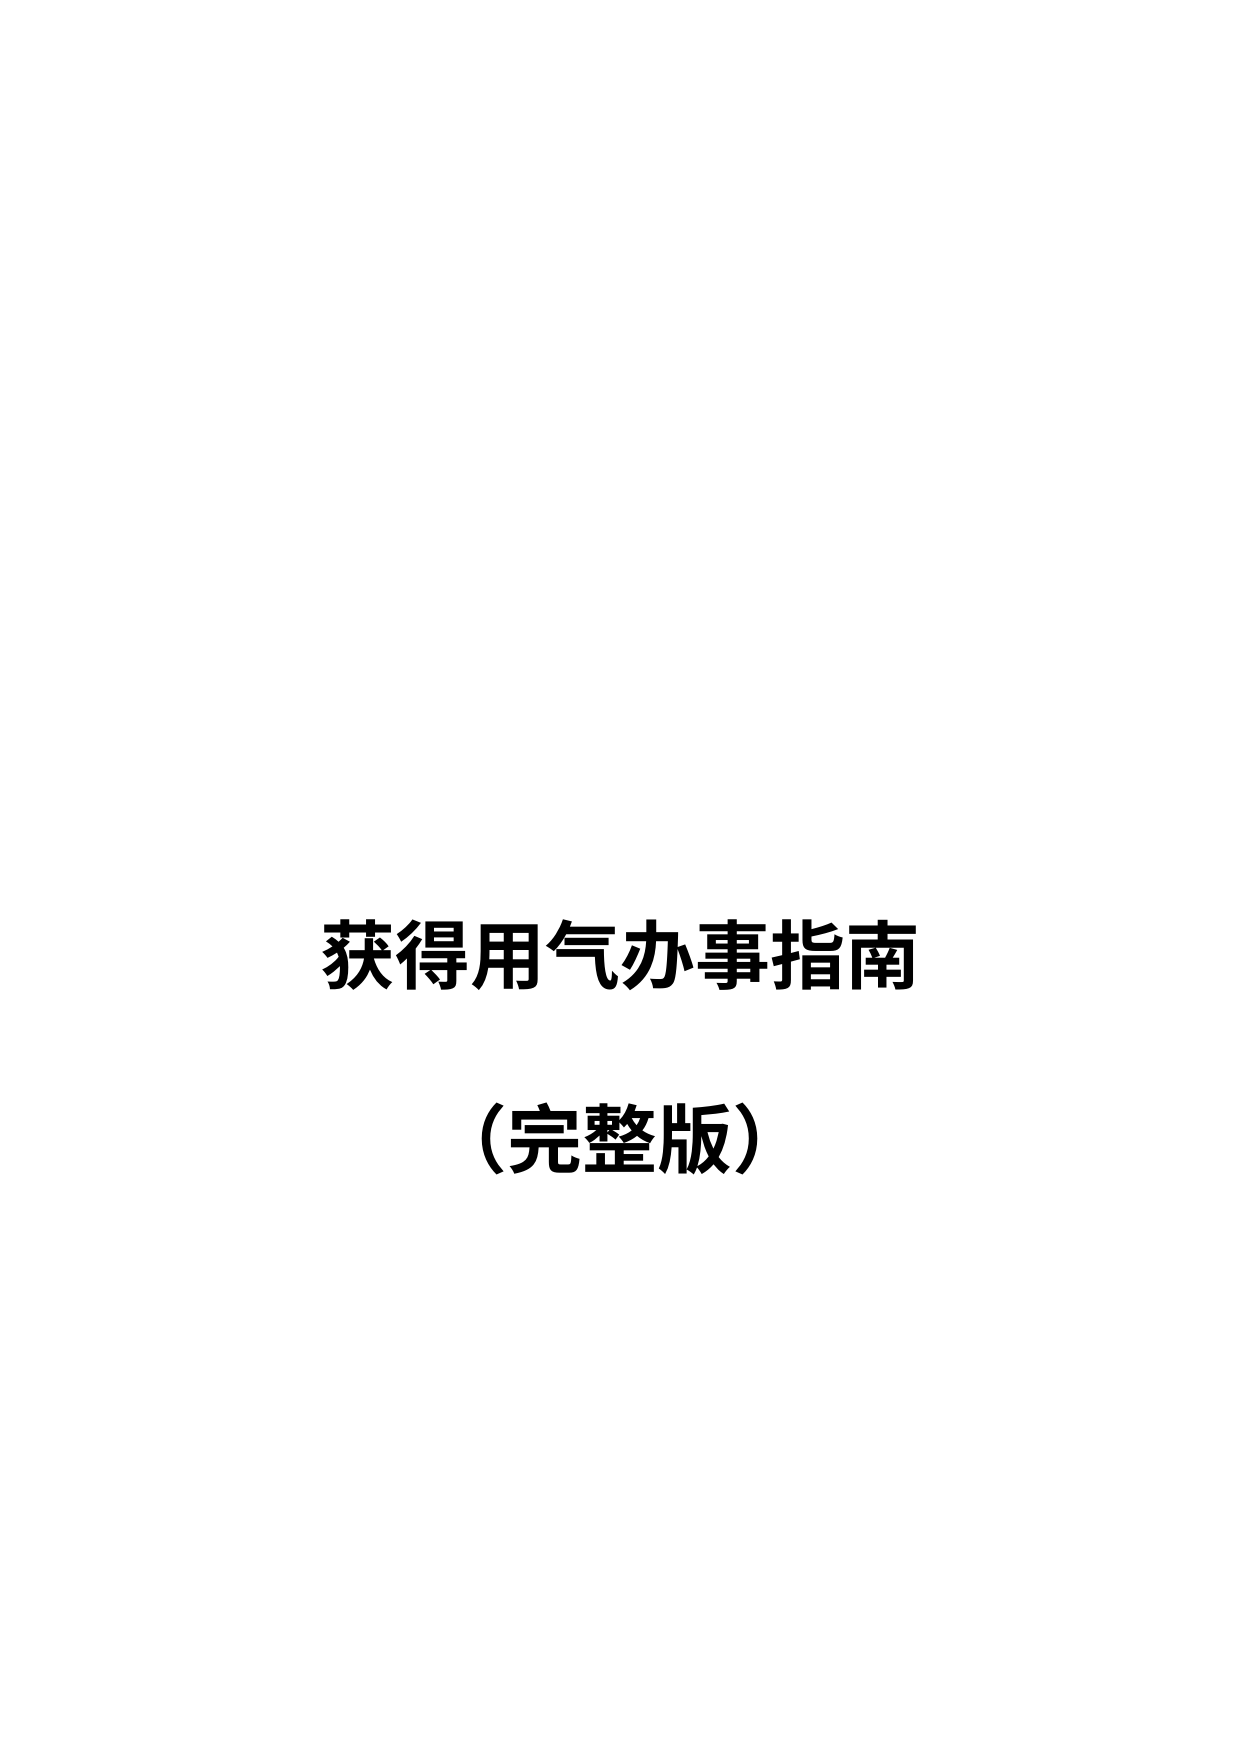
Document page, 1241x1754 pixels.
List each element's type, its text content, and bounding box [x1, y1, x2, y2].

text 获得用气办事指南 [187, 886, 1053, 1016]
text （完整版） [187, 1070, 1053, 1200]
